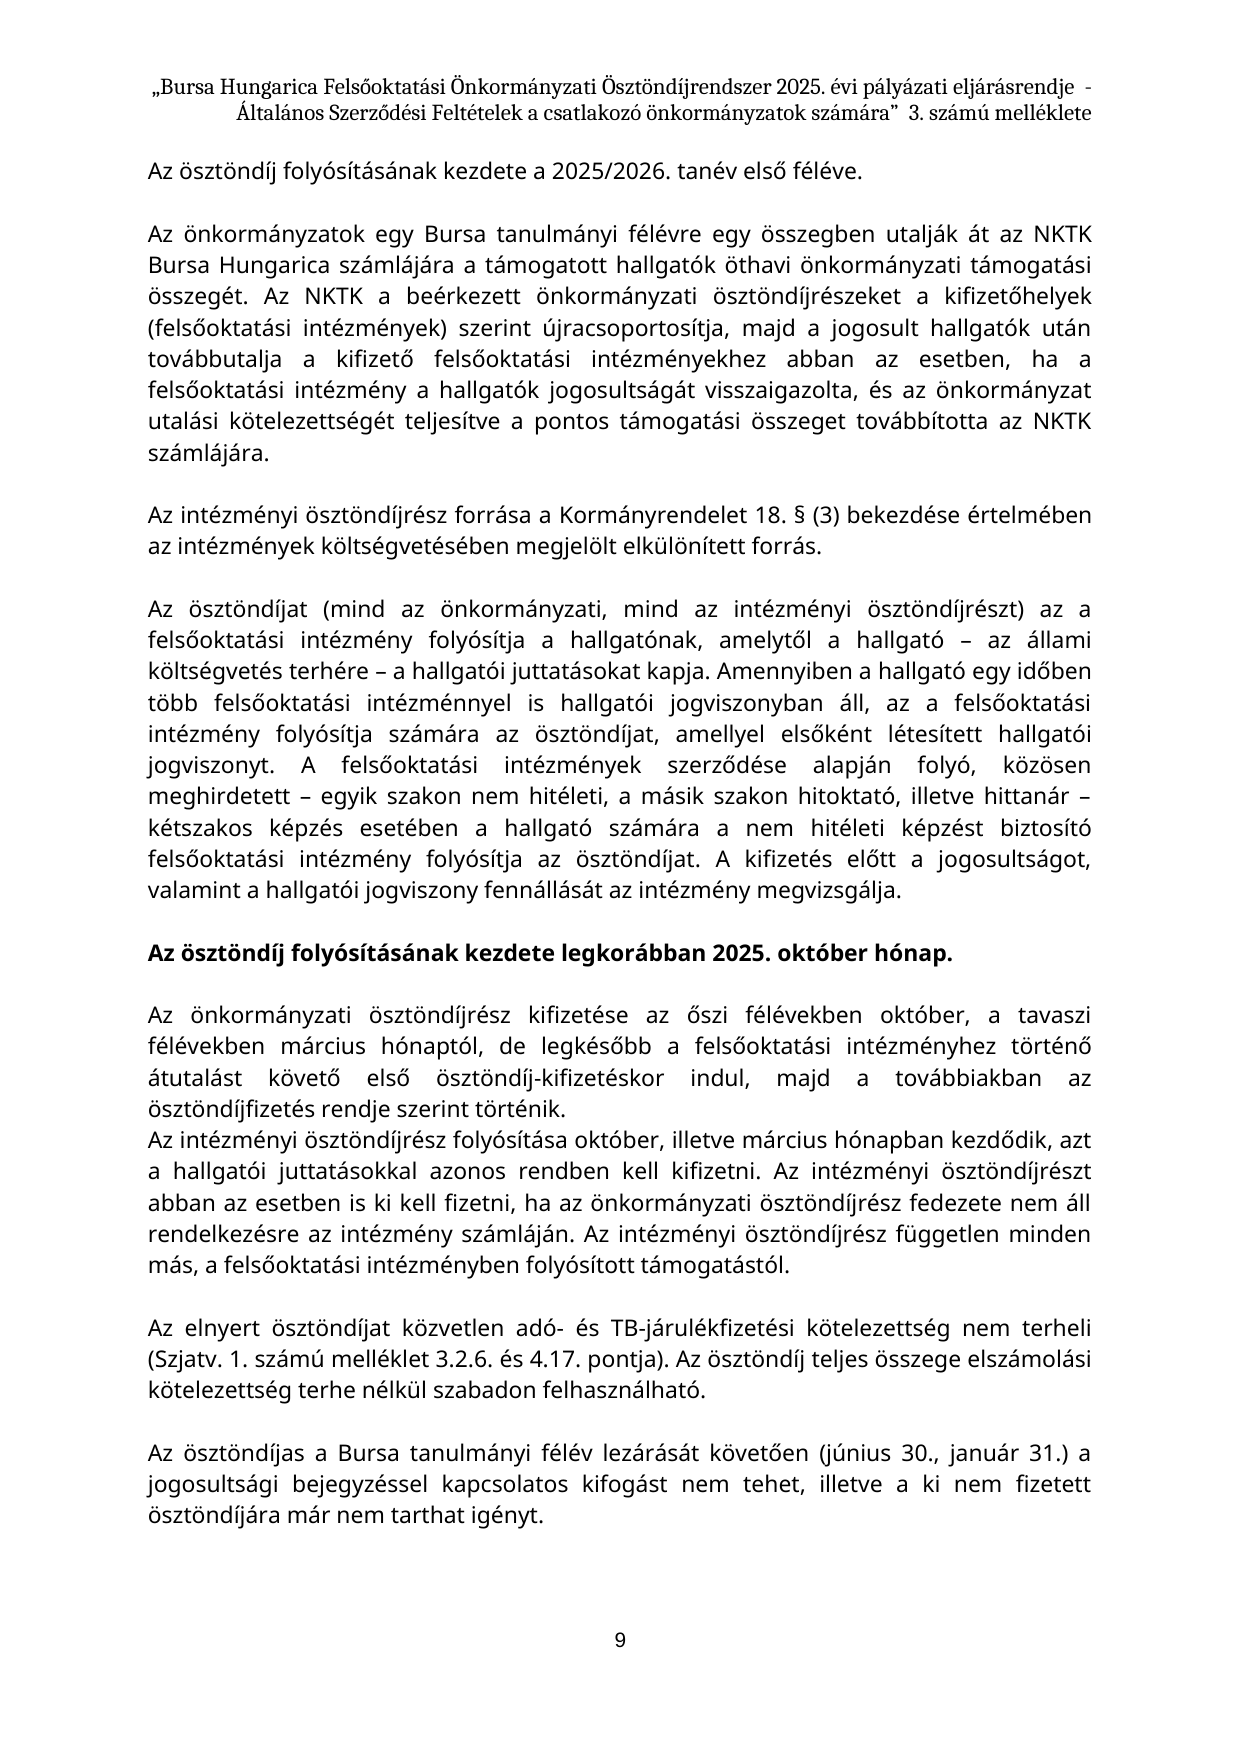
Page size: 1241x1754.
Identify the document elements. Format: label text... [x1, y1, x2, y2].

text Az ösztöndíj folyósításának kezdete a 2025/2026. tanév első féléve. [148, 155, 1092, 187]
text Az ösztöndíjat (mind az önkormányzati, mind az intézményi ösztöndíjrészt) az a felsőoktatási intézmény folyósítja a hallgatónak, amelytől a hallgató – az állami költségvetés terhére – a hallgatói juttatásokat kapja. Amennyiben a hallgató egy időben több felsőoktatási intézménnyel is hallgatói jogviszonyban áll, az a felsőoktatási intézmény folyósítja számára az ösztöndíjat, amellyel elsőként létesített hallgatói jogviszonyt. A felsőoktatási intézmények szerződése alapján folyó, közösen meghirdetett – egyik szakon nem hitéleti, a másik szakon hitoktató, illetve hittanár – kétszakos képzés esetében a hallgató számára a nem hitéleti képzést biztosító felsőoktatási intézmény folyósítja az ösztöndíjat. A kifizetés előtt a jogosultságot, valamint a hallgatói jogviszony fennállását az intézmény megvizsgálja. [148, 593, 1092, 905]
text Az önkormányzati ösztöndíjrész kifizetése az őszi félévekben október, a tavaszi félévekben március hónaptól, de legkésőbb a felsőoktatási intézményhez történő átutalást követő első ösztöndíj-kifizetéskor indul, majd a továbbiakban az ösztöndíjfizetés rendje szerint történik. [148, 999, 1092, 1124]
text Az ösztöndíjas a Bursa tanulmányi félév lezárását követően (június 30., január 31.) a jogosultsági bejegyzéssel kapcsolatos kifogást nem tehet, illetve a ki nem fizetett ösztöndíjára már nem tarthat igényt. [148, 1437, 1092, 1530]
text Az intézményi ösztöndíjrész forrása a Kormányrendelet 18. § (3) bekezdése értelmében az intézmények költségvetésében megjelölt elkülönített forrás. [148, 499, 1092, 562]
text Az intézményi ösztöndíjrész folyósítása október, illetve március hónapban kezdődik, azt a hallgatói juttatásokkal azonos rendben kell kifizetni. Az intézményi ösztöndíjrészt abban az esetben is ki kell fizetni, ha az önkormányzati ösztöndíjrész fedezete nem áll rendelkezésre az intézmény számláján. Az intézményi ösztöndíjrész független minden más, a felsőoktatási intézményben folyósított támogatástól. [148, 1124, 1092, 1280]
text Az ösztöndíj folyósításának kezdete legkorábban 2025. október hónap. [148, 937, 1092, 968]
text Az önkormányzatok egy Bursa tanulmányi félévre egy összegben utalják át az NKTK Bursa Hungarica számlájára a támogatott hallgatók öthavi önkormányzati támogatási összegét. Az NKTK a beérkezett önkormányzati ösztöndíjrészeket a kifizetőhelyek (felsőoktatási intézmények) szerint újracsoportosítja, majd a jogosult hallgatók után továbbutalja a kifizető felsőoktatási intézményekhez abban az esetben, ha a felsőoktatási intézmény a hallgatók jogosultságát visszaigazolta, és az önkormányzat utalási kötelezettségét teljesítve a pontos támogatási összeget továbbította az NKTK számlájára. [148, 218, 1092, 468]
text Az elnyert ösztöndíjat közvetlen adó- és TB-járulékfizetési kötelezettség nem terheli (Szjatv. 1. számú melléklet 3.2.6. és 4.17. pontja). Az ösztöndíj teljes összege elszámolási kötelezettség terhe nélkül szabadon felhasználható. [148, 1312, 1092, 1405]
